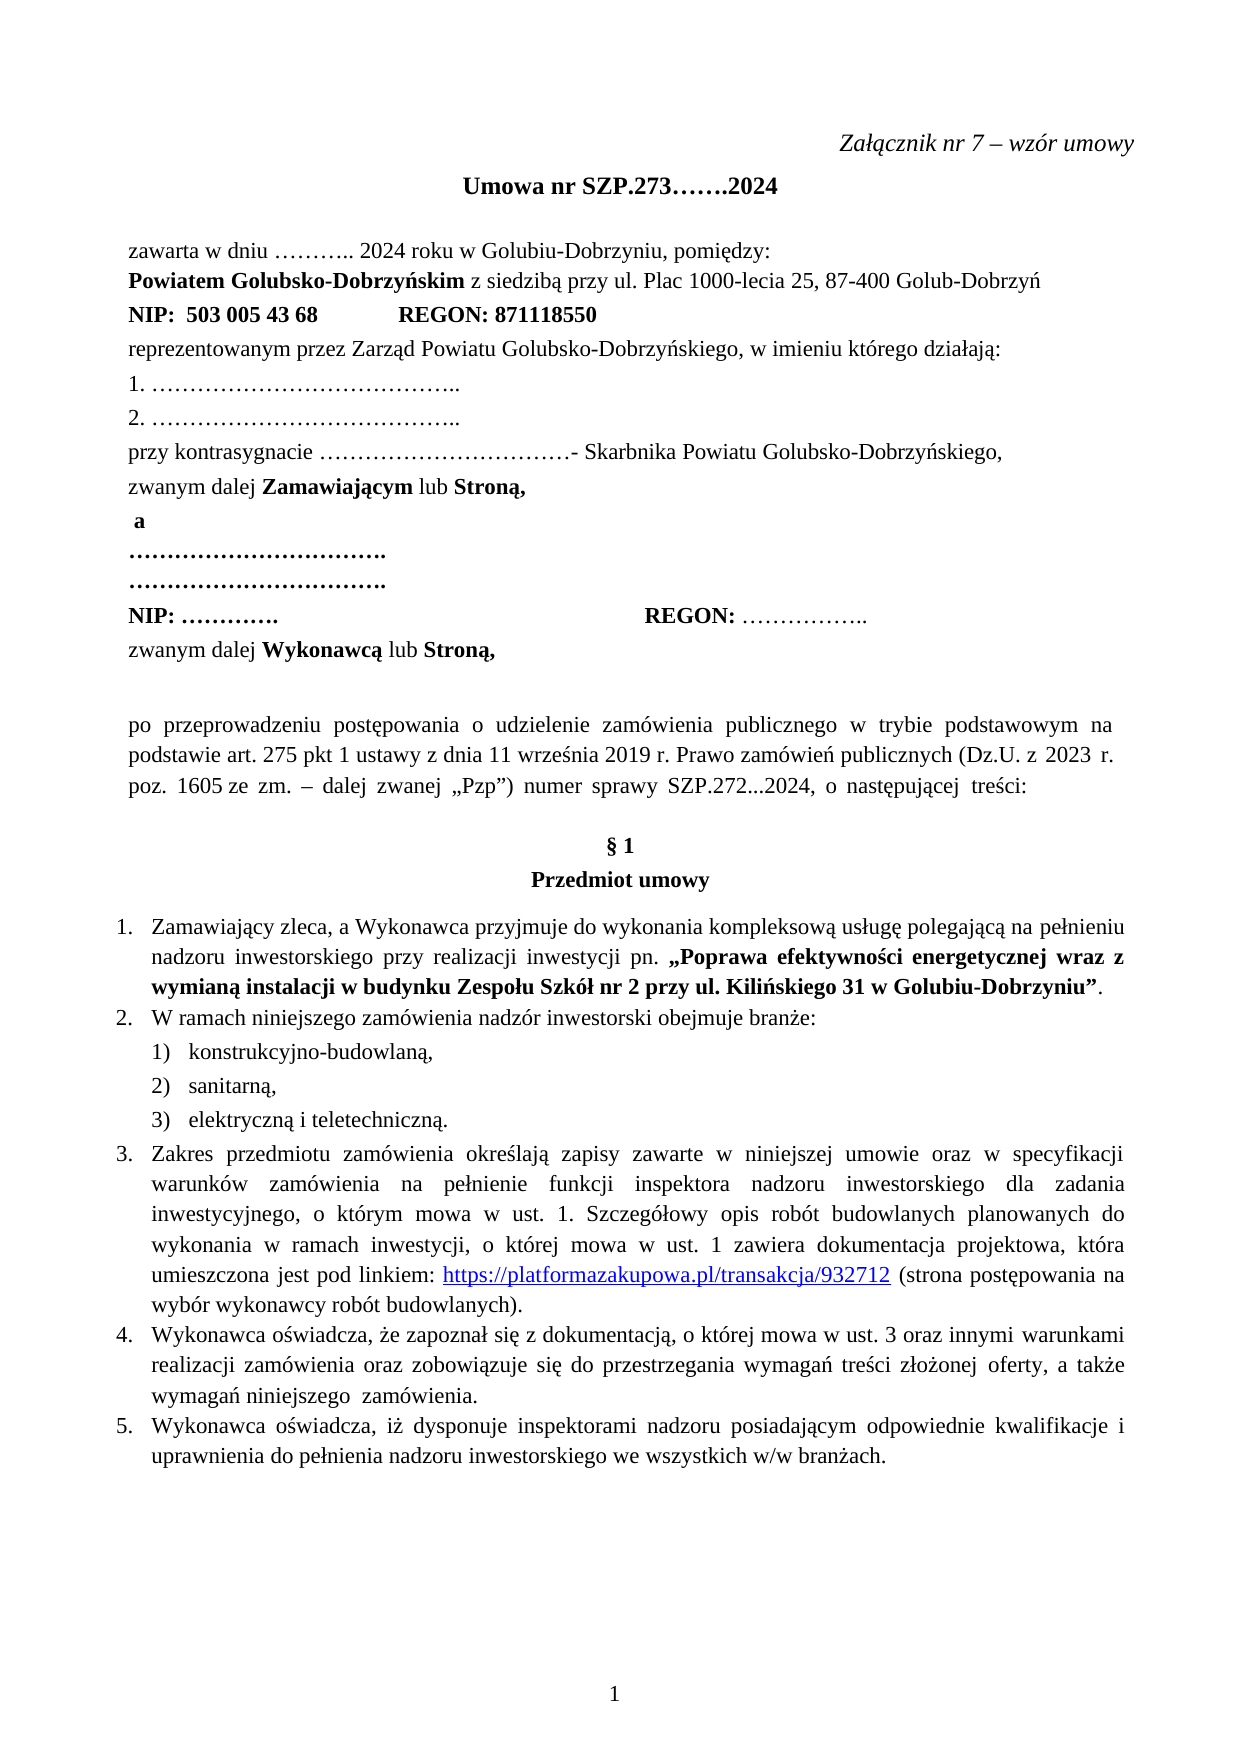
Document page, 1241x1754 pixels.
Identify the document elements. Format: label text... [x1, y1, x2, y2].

text Powiatem Golubsko-Dobrzyńskim z siedzibą przy ul. Plac 1000-lecia 25, 87-400 Golub-Dobrzyń [128, 267, 1137, 293]
list konstrukcyjno-budowlaną, [151, 1038, 1137, 1064]
text ……………………………. [128, 537, 1137, 564]
text zwanym dalej Zamawiającym lub Stroną, [128, 473, 587, 499]
text przy kontrasygnacie ……………………………- Skarbnika Powiatu Golubsko-Dobrzyńskiego, [128, 438, 1137, 465]
subtitle Załącznik nr 7 – wzór umowy [103, 128, 1137, 157]
list Zakres przedmiotu zamówienia określają zapisy zawarte w niniejszej umowie oraz w specyfikacji warunków zamówienia na pełnienie funkcji inspektora nadzoru inwestorskiego dla zadania inwestycyjnego, o którym mowa w ust. 1. Szczegółowy opis robót budowlanych planowanych do wykonania w ramach inwestycji, o której mowa w ust. 1 zawiera dokumentacja projektowa, która umieszczona jest pod linkiem: https://platformazakupowa.pl/transakcja/932712 (strona postępowania na wybór wykonawcy robót budowlanych). [116, 1140, 1125, 1317]
text NIP: …………. REGON: …………….. [128, 602, 1137, 628]
text a [128, 507, 587, 533]
text reprezentowanym przez Zarząd Powiatu Golubsko-Dobrzyńskiego, w imieniu którego działają: [128, 335, 1137, 362]
list sanitarną, [151, 1072, 1137, 1098]
text NIP: 503 005 43 68 REGON: 871118550 [128, 301, 1137, 327]
subtitle Umowa nr SZP.273…….2024 [103, 171, 1137, 200]
text 2. ………………………………….. [128, 404, 1137, 430]
text ……………………………. [128, 567, 1137, 594]
list Zamawiający zleca, a Wykonawca przyjmuje do wykonania kompleksową usługę polegającą na pełnieniu nadzoru inwestorskiego przy realizacji inwestycji pn. „Poprawa efektywności energetycznej wraz z wymianą instalacji w budynku Zespołu Szkół nr 2 przy ul. Kilińskiego 31 w Golubiu-Dobrzyniu”. [116, 913, 1125, 1000]
text zawarta w dniu ……….. 2024 roku w Golubiu-Dobrzyniu, pomiędzy: [128, 237, 1137, 263]
text 1. ………………………………….. [128, 369, 1137, 396]
list Wykonawca oświadcza, iż dysponuje inspektorami nadzoru posiadającym odpowiednie kwalifikacje i uprawnienia do pełnienia nadzoru inwestorskiego we wszystkich w/w branżach. [116, 1412, 1125, 1468]
text Przedmiot umowy [363, 866, 877, 893]
list W ramach niniejszego zamówienia nadzór inwestorski obejmuje branże: [116, 1004, 1137, 1030]
text § 1 [363, 832, 877, 858]
text po przeprowadzeniu postępowania o udzielenie zamówienia publicznego w trybie podstawowym na podstawie art. 275 pkt 1 ustawy z dnia 11 września 2019 r. Prawo zamówień publicznych (Dz.U. z 2023 r. poz. 1605 ze zm. – dalej zwanej „Pzp”) numer sprawy SZP.272...2024, o następującej treści: [128, 711, 1114, 798]
list elektryczną i teletechniczną. [151, 1106, 1137, 1132]
text zwanym dalej Wykonawcą lub Stroną, [128, 636, 1137, 663]
list Wykonawca oświadcza, że zapoznał się z dokumentacją, o której mowa w ust. 3 oraz innymi warunkami realizacji zamówienia oraz zobowiązuje się do przestrzegania wymagań treści złożonej oferty, a także wymagań niniejszego zamówienia. [116, 1321, 1125, 1408]
